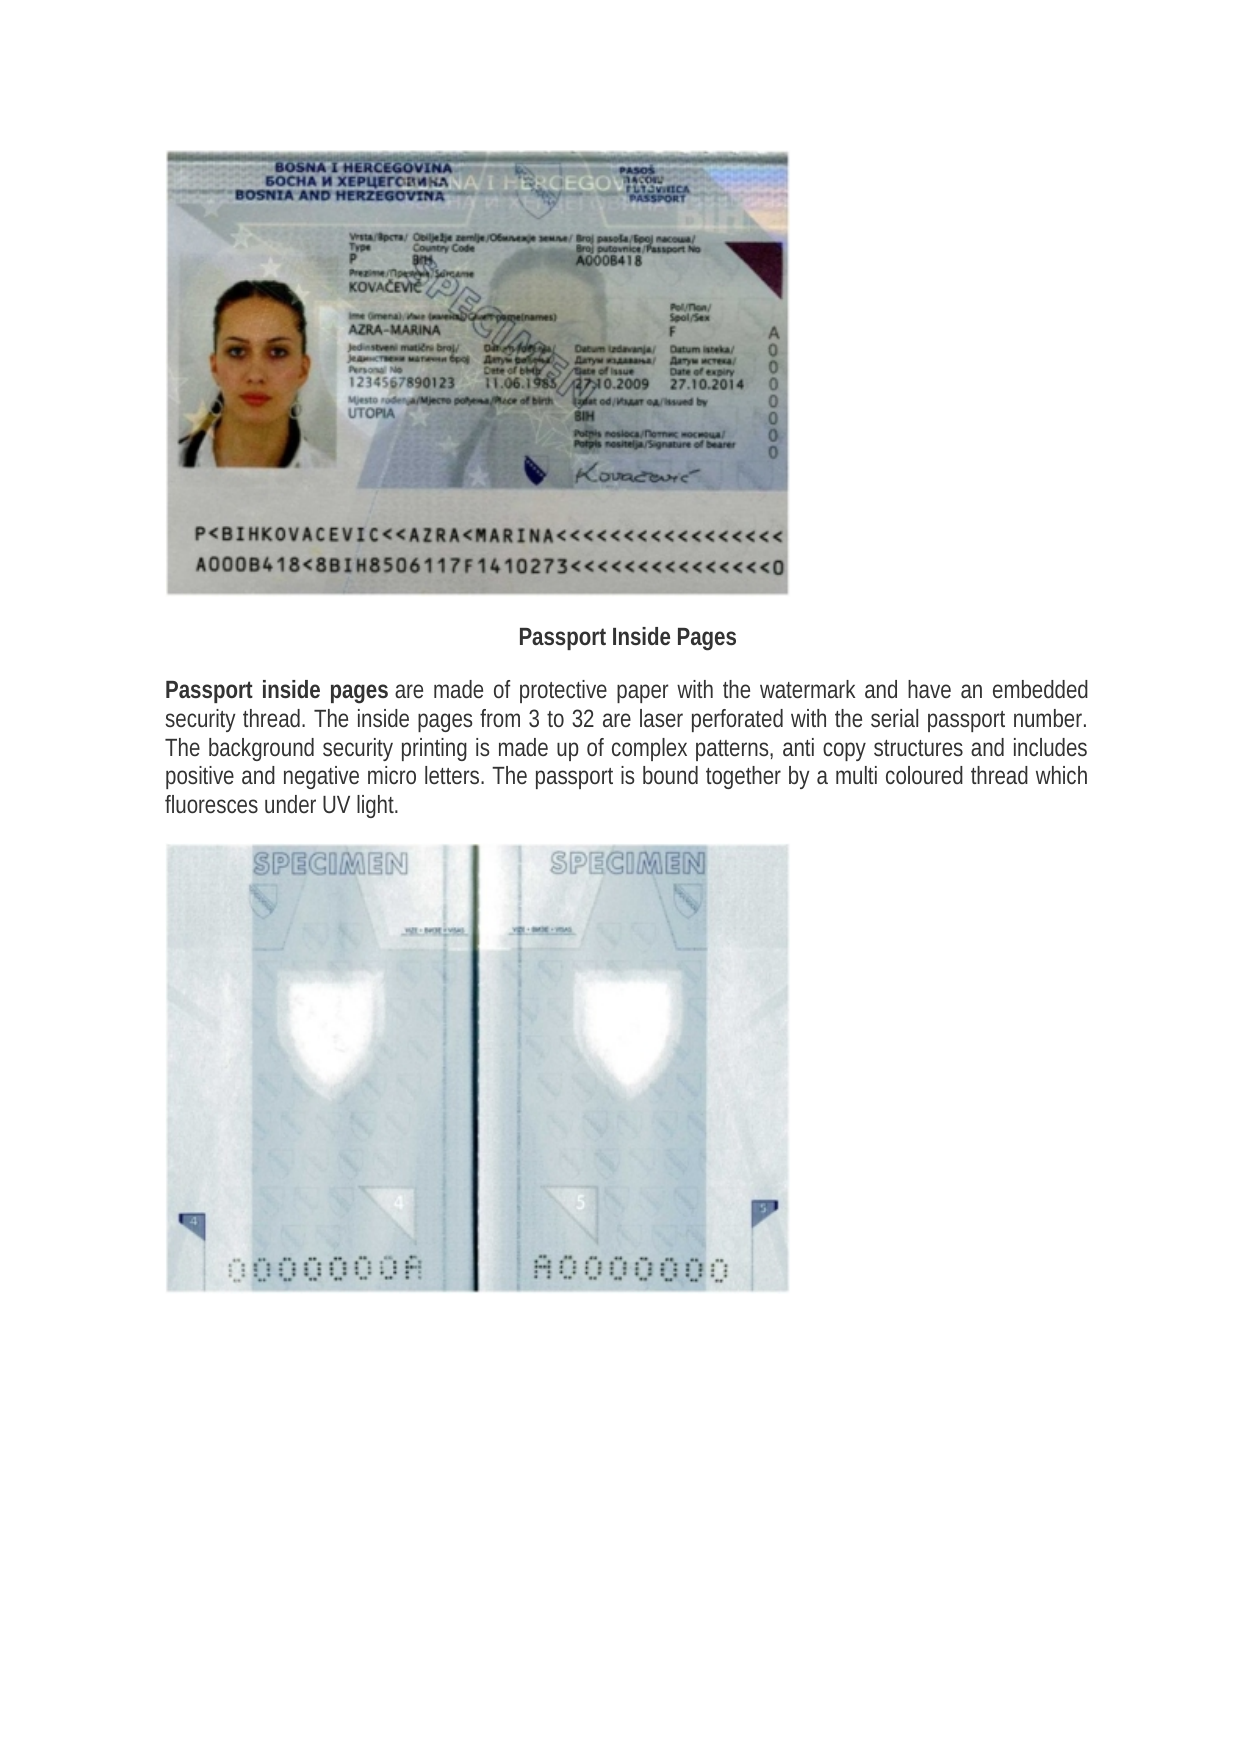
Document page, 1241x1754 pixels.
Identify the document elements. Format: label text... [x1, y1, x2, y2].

text Passport Inside Pages [165, 622, 1090, 650]
text Passport inside pages are made of protective paper with the watermark and have an embedded security thread. The inside pages from 3 to 32 are laser perforated with the serial passport number. The background security printing is made up of complex patterns, anti copy structures and includes positive and negative micro letters. The passport is bound together by a multi coloured thread which fluoresces under UV light. [165, 675, 1090, 818]
picture [165, 843, 790, 1294]
picture [165, 150, 790, 597]
